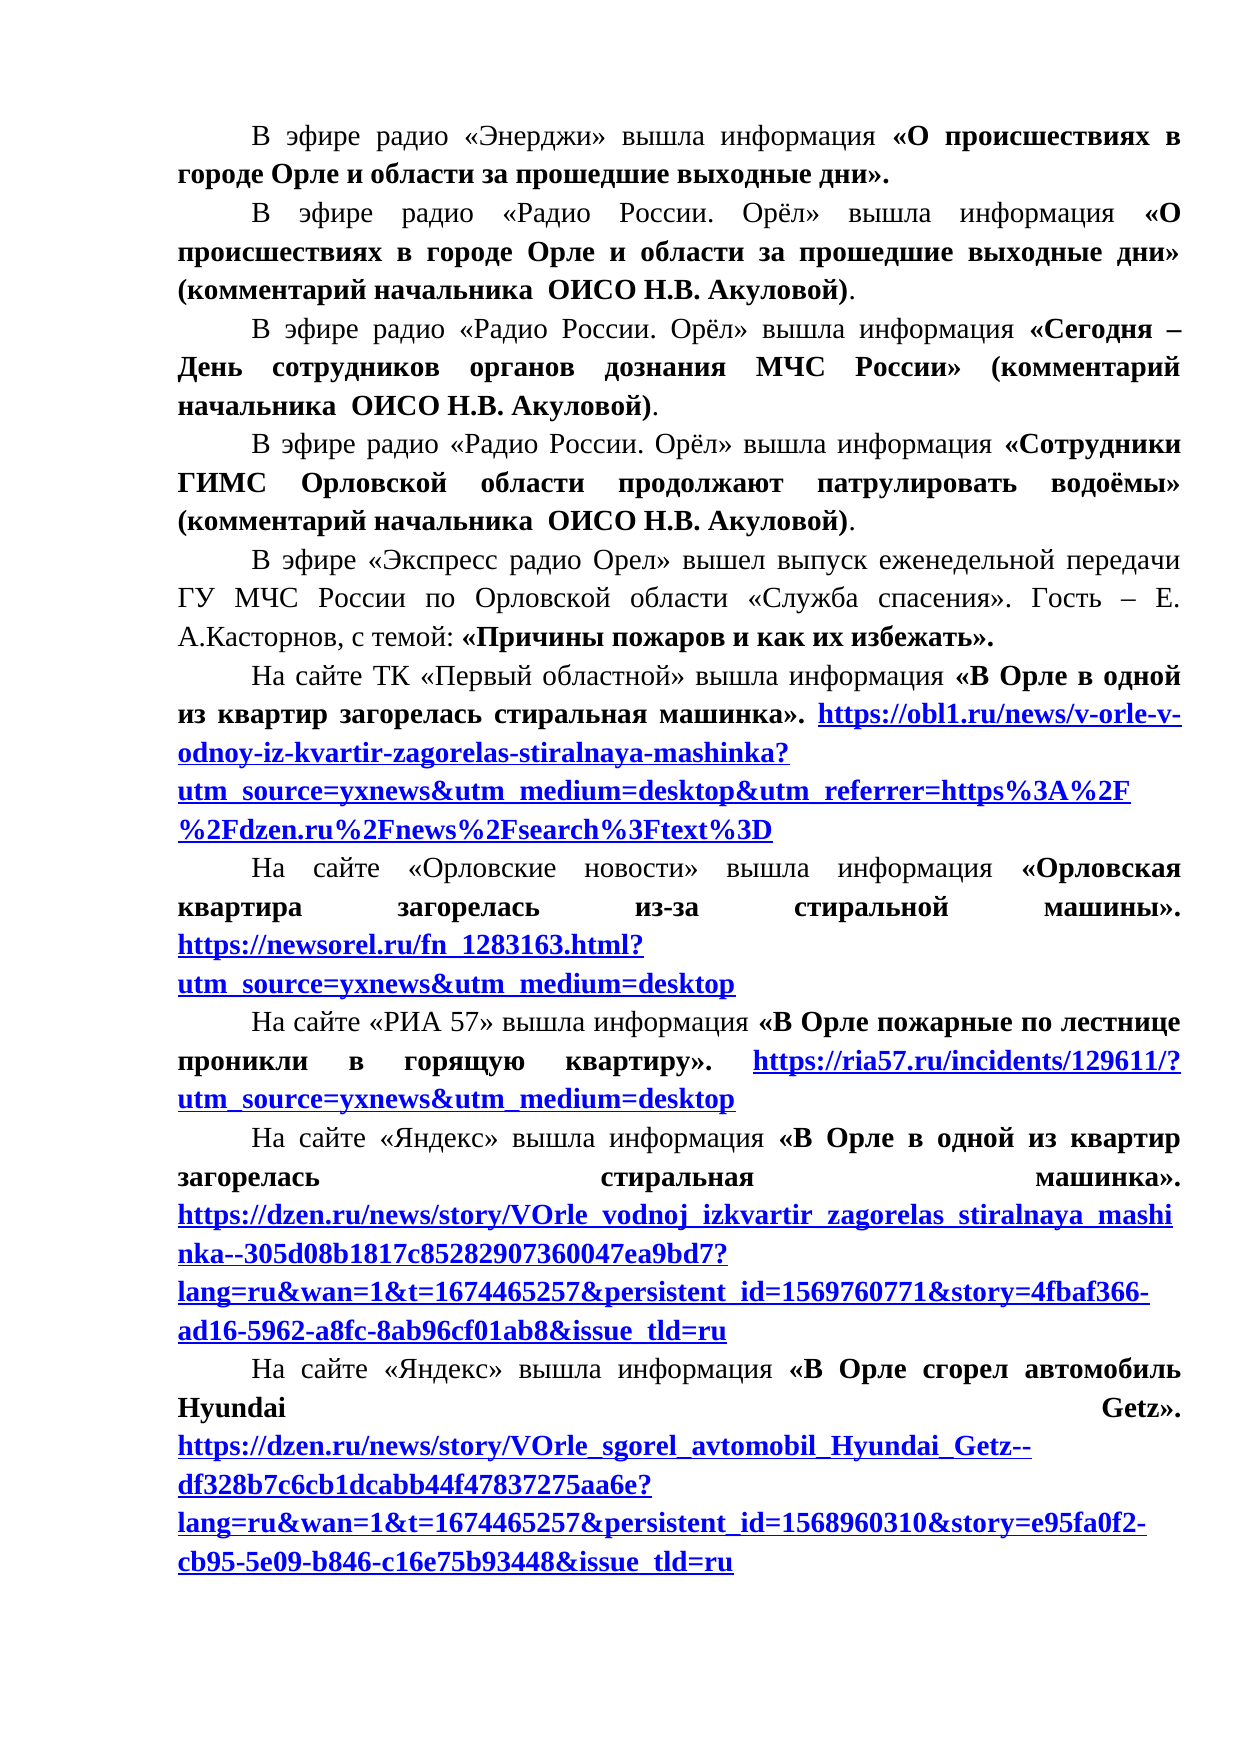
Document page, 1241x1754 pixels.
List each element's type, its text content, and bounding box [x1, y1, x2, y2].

list В эфире радио «Радио России. Орёл» вышла информация «О происшествиях в городе Орле и области за прошедшие выходные дни» (комментарий начальника ОИСО Н.В. Акуловой). [177, 195, 1181, 306]
list В эфире «Экспресс радио Орел» вышел выпуск еженедельной передачи ГУ МЧС России по Орловской области «Служба спасения». Гость – Е. А.Касторнов, с темой: «Причины пожаров и как их избежать». [177, 542, 1181, 653]
list На сайте «РИА 57» вышла информация «В Орле пожарные по лестнице проникли в горящую квартиру». https://ria57.ru/incidents/129611/?utm_source=yxnews&utm_medium=desktop [177, 1004, 1181, 1115]
list На сайте «Яндекс» вышла информация «В Орле в одной из квартир загорелась стиральная машинка». https://dzen.ru/news/story/VOrle_vodnoj_izkvartir_zagorelas_stiralnaya_mashinka--305d08b1817c85282907360047ea9bd7?lang=ru&wan=1&t=1674465257&persistent_id=1569760771&story=4fbaf366-ad16-5962-a8fc-8ab96cf01ab8&issue_tld=ru [177, 1120, 1181, 1346]
list На сайте ТК «Первый областной» вышла информация «В Орле в одной из квартир загорелась стиральная машинка». https://obl1.ru/news/v-orle-v-odnoy-iz-kvartir-zagorelas-stiralnaya-mashinka?utm_source=yxnews&utm_medium=desktop&utm_referrer=https%3A%2F%2Fdzen.ru%2Fnews%2Fsearch%3Ftext%3D [177, 658, 1181, 845]
list В эфире радио «Энерджи» вышла информация «О происшествиях в городе Орле и области за прошедшие выходные дни». [177, 118, 1181, 190]
list В эфире радио «Радио России. Орёл» вышла информация «Сотрудники ГИМС Орловской области продолжают патрулировать водоёмы» (комментарий начальника ОИСО Н.В. Акуловой). [177, 426, 1181, 537]
list В эфире радио «Радио России. Орёл» вышла информация «Сегодня – День сотрудников органов дознания МЧС России» (комментарий начальника ОИСО Н.В. Акуловой). [177, 311, 1181, 421]
list На сайте «Орловские новости» вышла информация «Орловская квартира загорелась из-за стиральной машины». https://newsorel.ru/fn_1283163.html?utm_source=yxnews&utm_medium=desktop [177, 850, 1181, 999]
list На сайте «Яндекс» вышла информация «В Орле сгорел автомобиль Hyundai Getz». https://dzen.ru/news/story/VOrle_sgorel_avtomobil_Hyundai_Getz--df328b7c6cb1dcabb44f47837275aa6e?lang=ru&wan=1&t=1674465257&persistent_id=1568960310&story=e95fa0f2-cb95-5e09-b846-c16e75b93448&issue_tld=ru [177, 1351, 1181, 1578]
